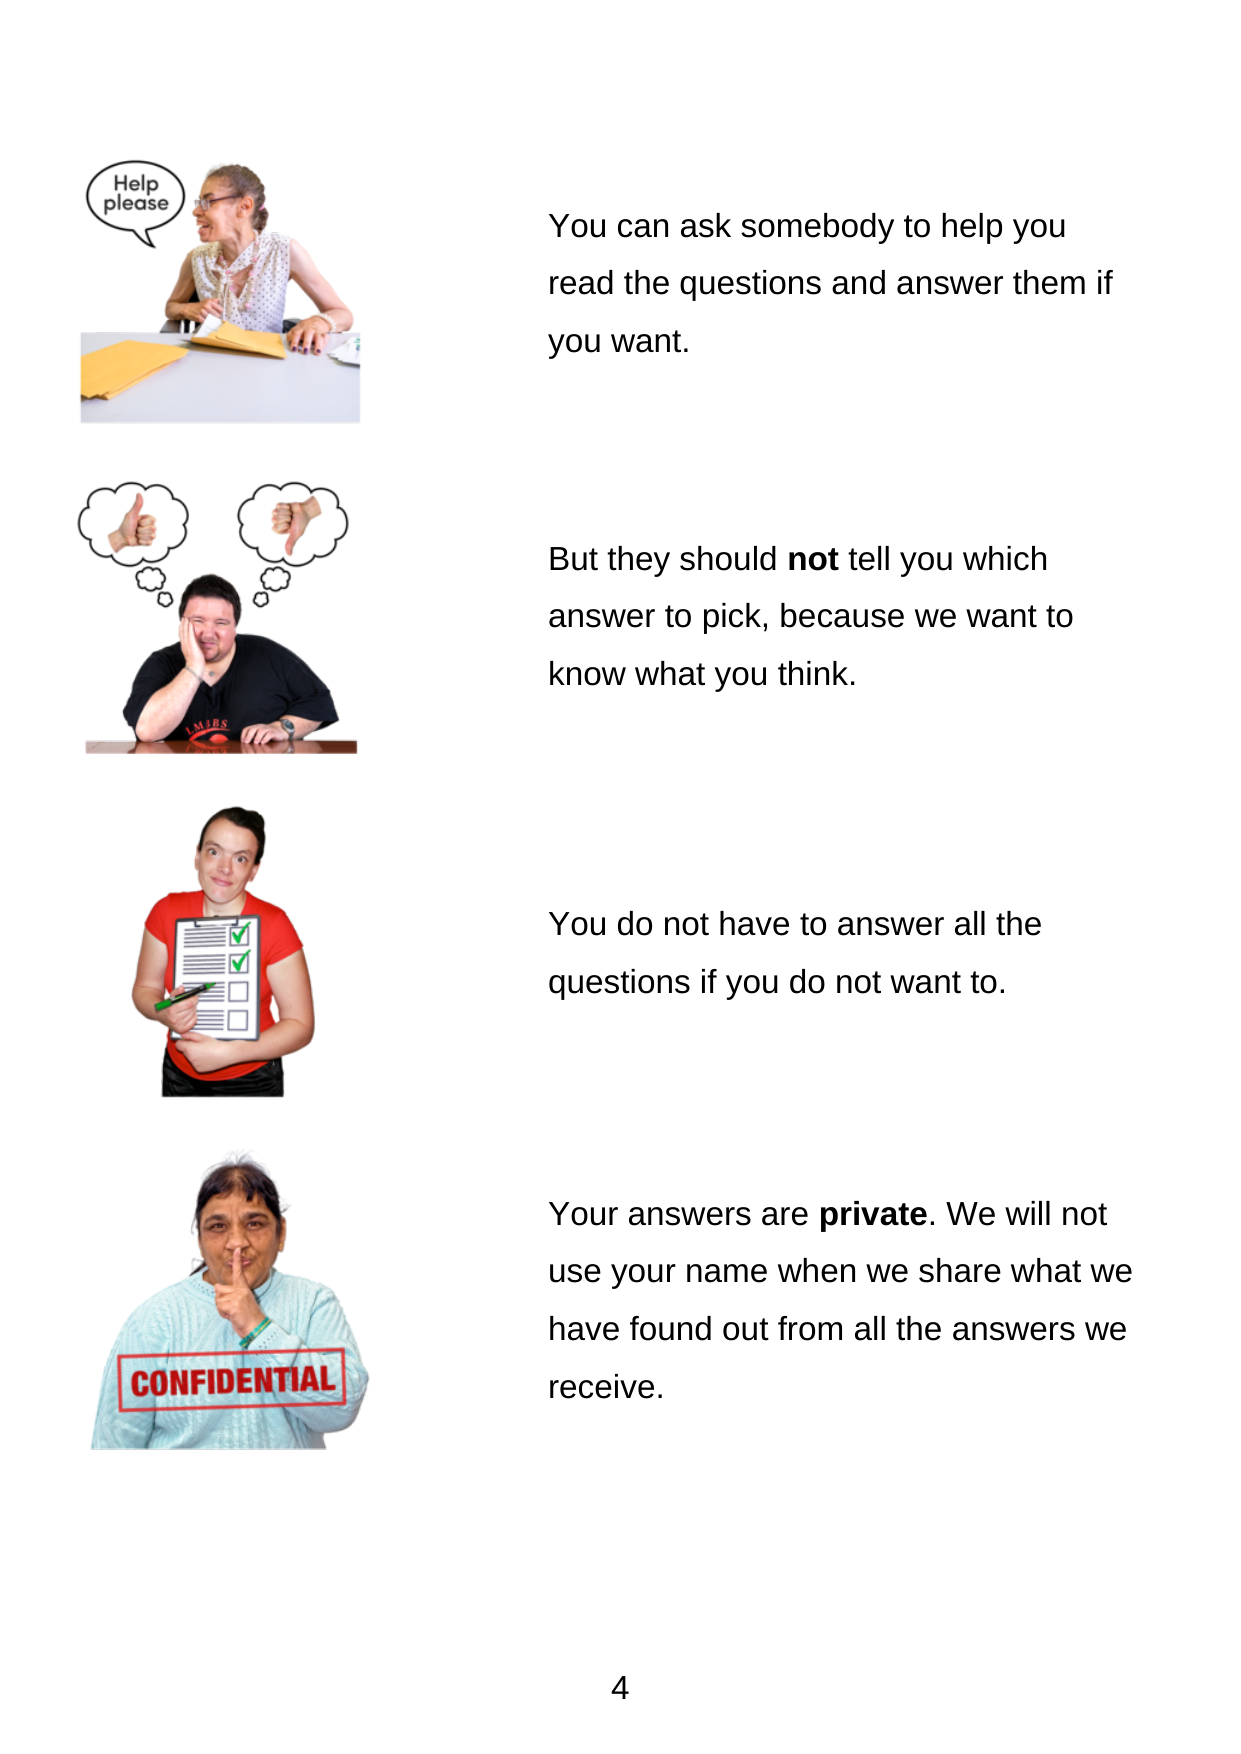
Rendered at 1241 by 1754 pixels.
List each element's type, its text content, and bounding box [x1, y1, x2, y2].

table_cell Your answers are private. We will not use your name when we share what we have found out from all the answers we receive. [533, 1120, 1146, 1473]
table_cell [64, 447, 533, 779]
table_cell You can ask somebody to help you read the questions and answer them if you want. [533, 112, 1146, 447]
table_cell [64, 112, 533, 447]
picture [75, 137, 366, 428]
table_cell You do not have to answer all the questions if you do not want to. [533, 779, 1146, 1120]
picture [75, 472, 363, 760]
picture [75, 1144, 385, 1455]
table_cell [64, 1120, 533, 1473]
table_cell [64, 779, 533, 1120]
picture [75, 803, 372, 1101]
table_cell But they should not tell you which answer to pick, because we want to know what you think. [533, 447, 1146, 779]
